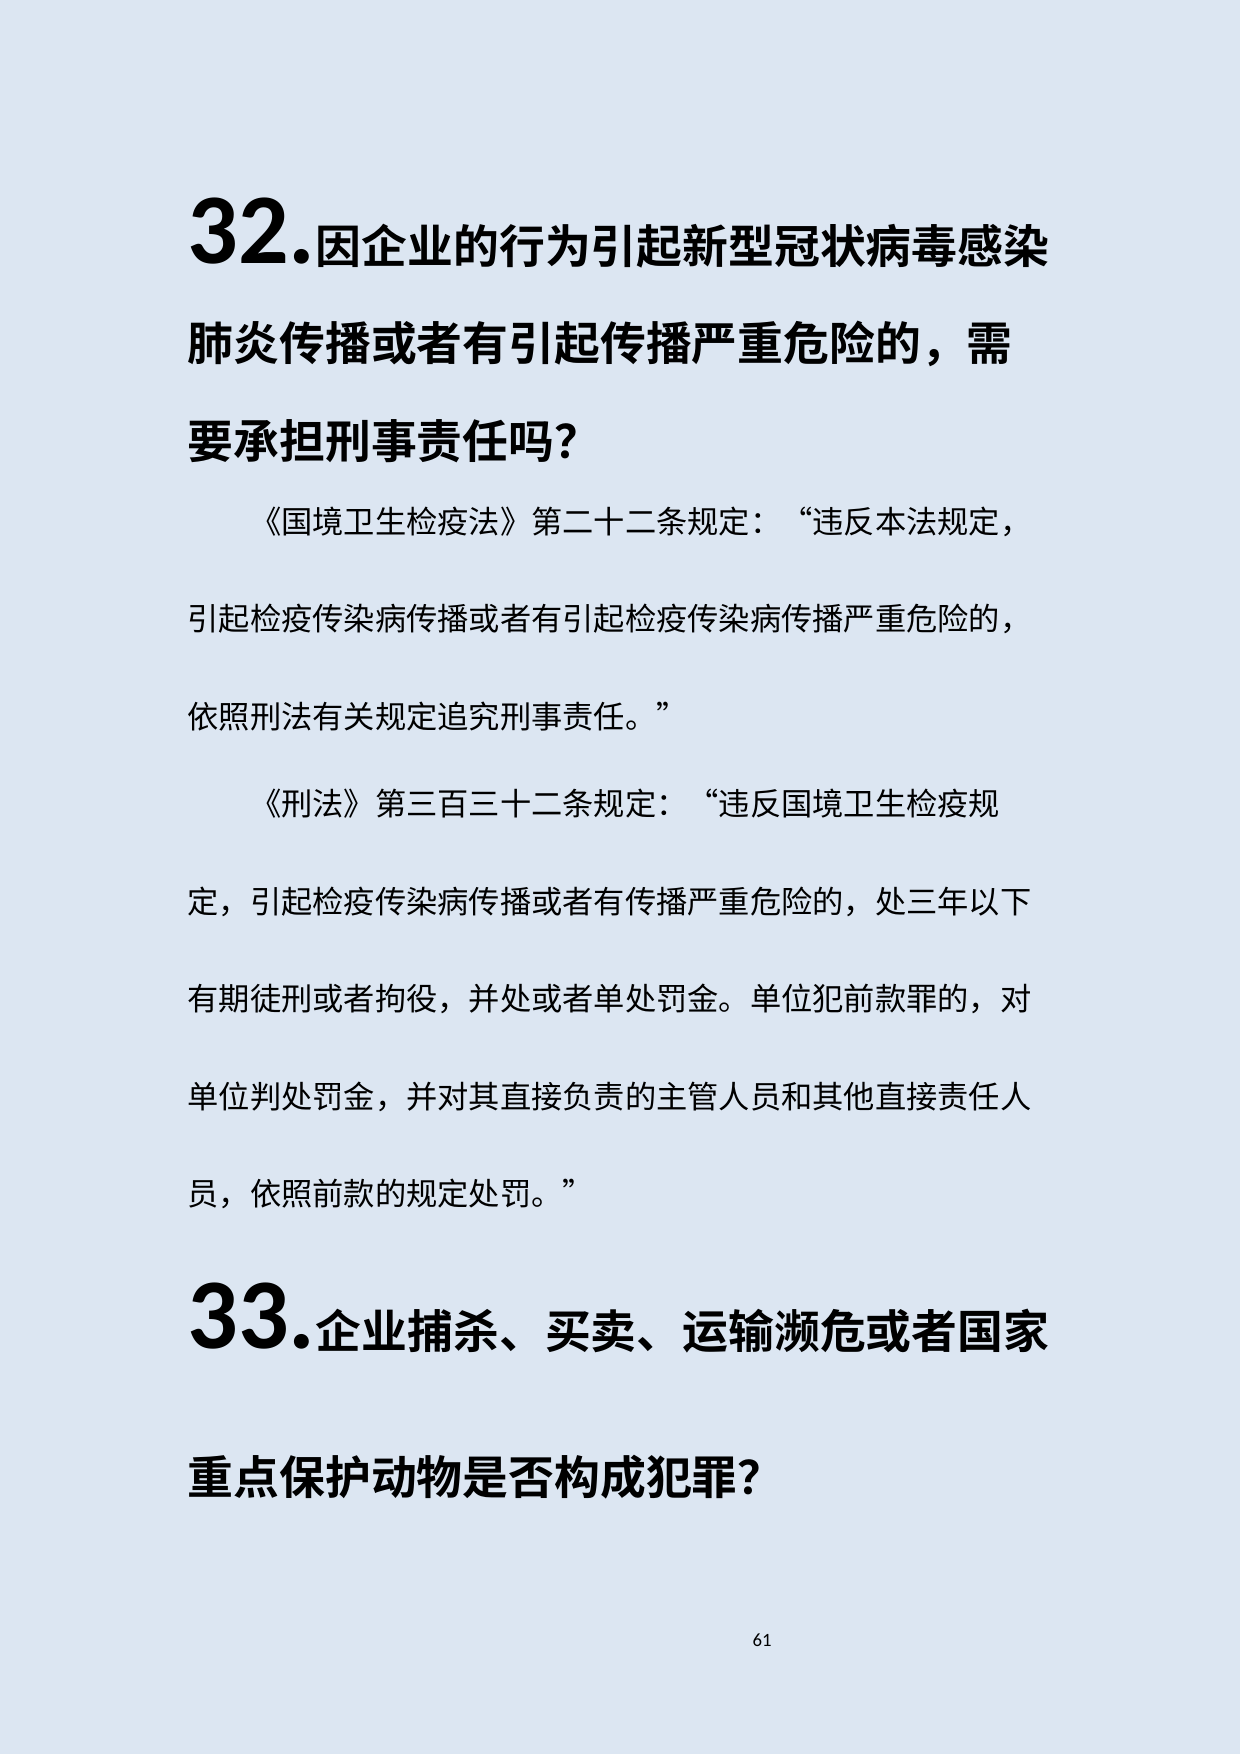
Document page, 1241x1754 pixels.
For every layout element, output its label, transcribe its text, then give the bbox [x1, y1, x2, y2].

text 《刑法》第三百三十二条规定：“违反国境卫生检疫规定，引起检疫传染病传播或者有传播严重危险的，处三年以下有期徒刑或者拘役，并处或者单处罚金。单位犯前款罪的，对单位判处罚金，并对其直接负责的主管人员和其他直接责任人员，依照前款的规定处罚。” [187, 769, 1053, 1224]
text 《国境卫生检疫法》第二十二条规定：“违反本法规定，引起检疫传染病传播或者有引起检疫传染病传播严重危险的，依照刑法有关规定追究刑事责任。” [187, 487, 1053, 747]
text 32.因企业的行为引起新型冠状病毒感染肺炎传播或者有引起传播严重危险的，需要承担刑事责任吗？ [187, 162, 1053, 487]
text 33.企业捕杀、买卖、运输濒危或者国家重点保护动物是否构成犯罪？ [187, 1247, 1053, 1523]
